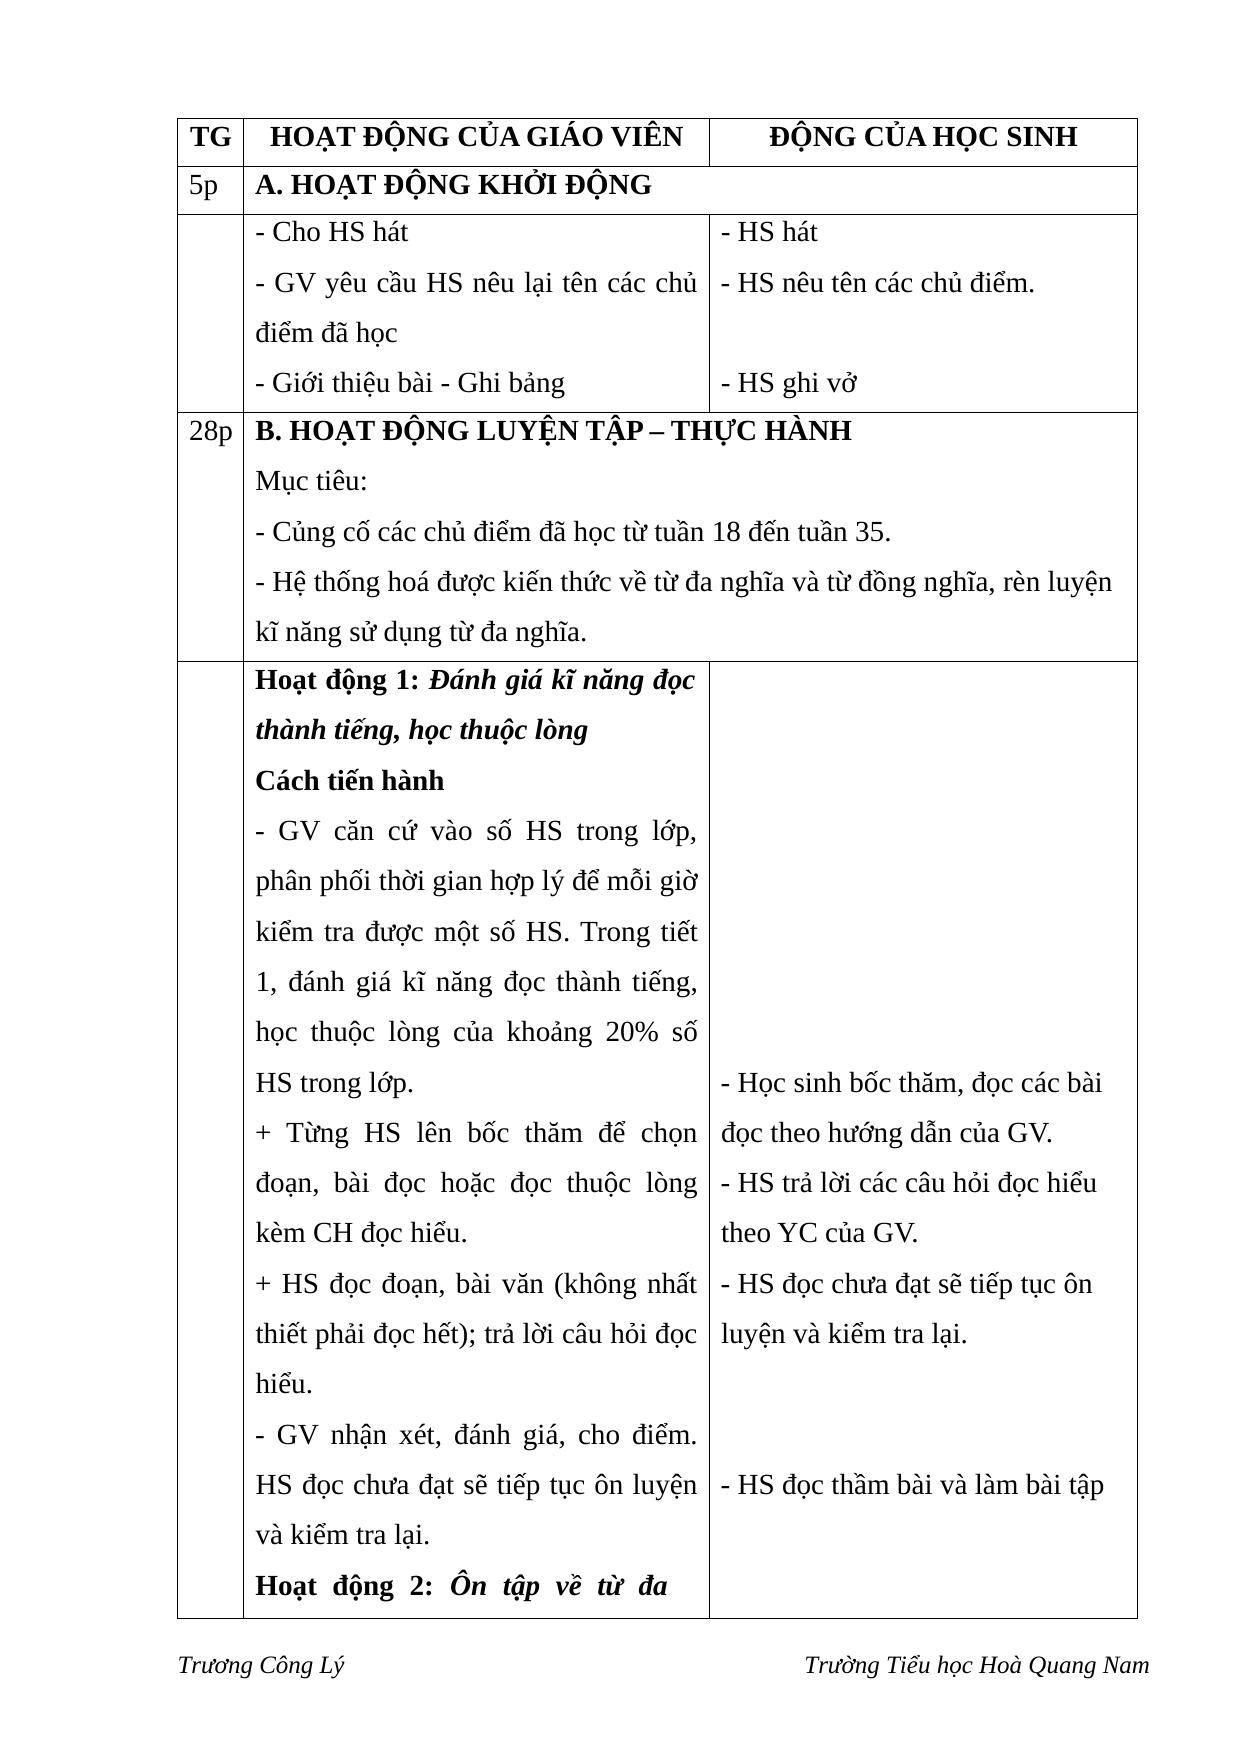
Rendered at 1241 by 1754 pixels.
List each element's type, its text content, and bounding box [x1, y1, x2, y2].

table_cell - Cho HS hát - GV yêu cầu HS nêu lại tên các chủ điểm đã học - Giới thiệu bài - Ghi bảng [244, 215, 709, 412]
table_cell 5p [178, 167, 243, 213]
table_header ĐỘNG CỦA HỌC SINH [710, 119, 1137, 166]
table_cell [244, 662, 709, 1618]
table_header HOẠT ĐỘNG CỦA GIÁO VIÊN [244, 119, 709, 166]
table_header TG [178, 119, 243, 166]
table_cell [178, 215, 243, 412]
table_cell [178, 662, 243, 1618]
table_cell A. HOẠT ĐỘNG KHỞI ĐỘNG [244, 167, 1137, 213]
table_cell B. HOẠT ĐỘNG LUYỆN TẬP – THỰC HÀNH Mục tiêu: - Củng cố các chủ điểm đã học từ tuần 18 đến tuần 35. - Hệ thống hoá được kiến thức về từ đa nghĩa và từ đồng nghĩa, rèn luyện kĩ năng sử dụng từ đa nghĩa. [244, 413, 1137, 661]
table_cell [710, 662, 1137, 1618]
table_cell - HS hát - HS nêu tên các chủ điểm. - HS ghi vở [710, 215, 1137, 412]
table_cell 28p [178, 413, 243, 661]
